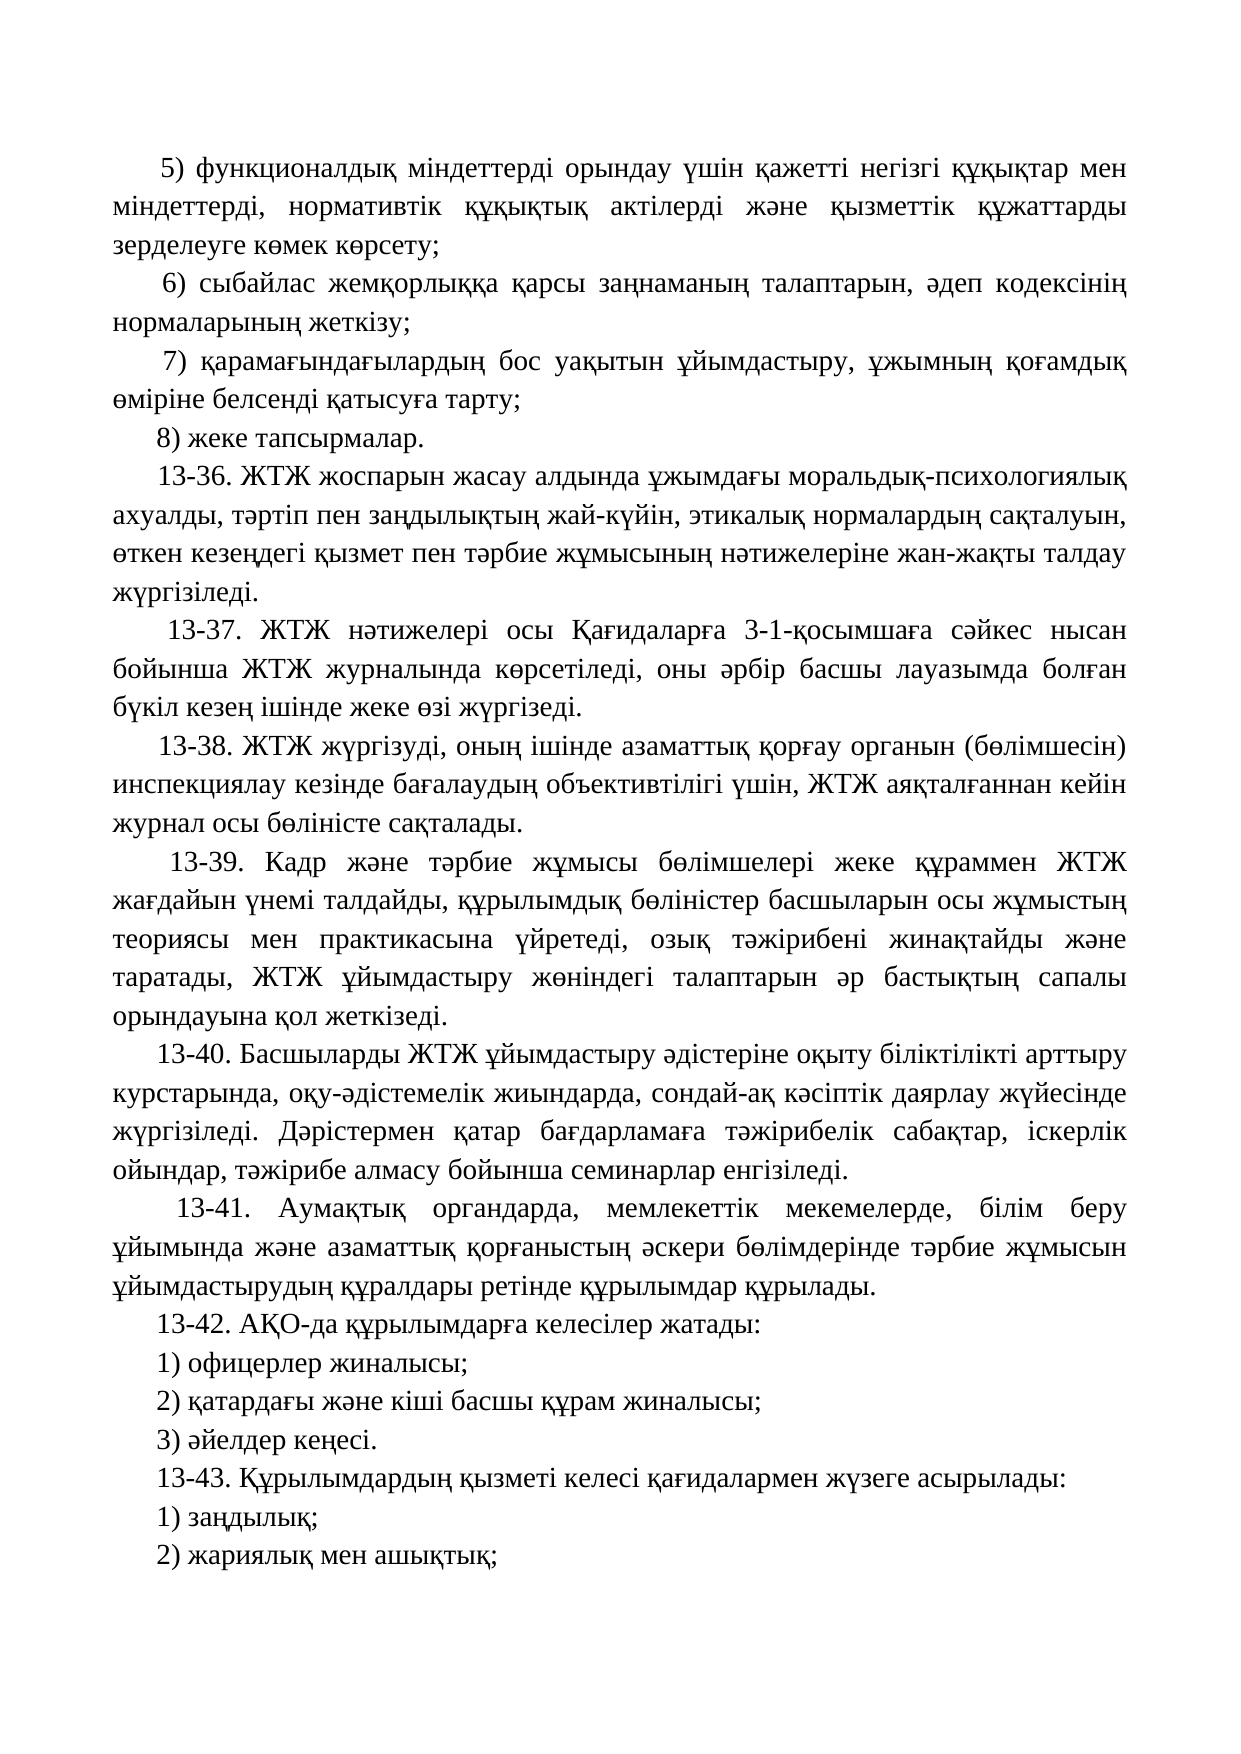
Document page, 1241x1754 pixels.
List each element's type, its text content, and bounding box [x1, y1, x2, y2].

text 13-37. ЖТЖ нәтижелері осы Қағидаларға 3-1-қосымшаға сәйкес нысан бойынша ЖТЖ журналында көрсетіледі, оны әрбір басшы лауазымда болған бүкіл кезең ішінде жеке өзі жүргізеді. [112, 612, 1128, 723]
text 2) қатардағы және кіші басшы құрам жиналысы; [112, 1383, 1128, 1417]
text 13-43. Құрылымдардың қызметі келесі қағидалармен жүзеге асырылады: [112, 1460, 1128, 1494]
text 13-40. Басшыларды ЖТЖ ұйымдастыру әдістеріне оқыту біліктілікті арттыру курстарында, оқу-әдістемелік жиындарда, сондай-ақ кәсіптік даярлау жүйесінде жүргізіледі. Дәрістермен қатар бағдарламаға тәжірибелік сабақтар, іскерлік ойындар, тәжірибе алмасу бойынша семинарлар енгізіледі. [112, 1036, 1128, 1186]
text 13-42. АҚО-да құрылымдарға келесілер жатады: [112, 1306, 1128, 1340]
text 6) сыбайлас жемқорлыққа қарсы заңнаманың талаптарын, әдеп кодексінің нормаларының жеткізу; [112, 266, 1128, 338]
text 13-38. ЖТЖ жүргізуді, оның ішінде азаматтық қорғау органын (бөлімшесін) инспекциялау кезінде бағалаудың объективтілігі үшін, ЖТЖ аяқталғаннан кейін журнал осы бөліністе сақталады. [112, 728, 1128, 839]
text 1) офицерлер жиналысы; [112, 1345, 1128, 1378]
text 1) заңдылық; [112, 1499, 1128, 1532]
text 13-41. Аумақтық органдарда, мемлекеттік мекемелерде, білім беру ұйымында және азаматтық қорғаныстың әскери бөлімдерінде тәрбие жұмысын ұйымдастырудың құралдары ретінде құрылымдар құрылады. [112, 1191, 1128, 1301]
text 5) функционалдық міндеттерді орындау үшін қажетті негізгі құқықтар мен міндеттерді, нормативтік құқықтық актілерді және қызметтік құжаттарды зерделеуге көмек көрсету; [112, 150, 1128, 261]
text 13-36. ЖТЖ жоспарын жасау алдында ұжымдағы моральдық-психологиялық ахуалды, тәртіп пен заңдылықтың жай-күйін, этикалық нормалардың сақталуын, өткен кезеңдегі қызмет пен тәрбие жұмысының нәтижелеріне жан-жақты талдау жүргізіледі. [112, 458, 1128, 607]
text 2) жариялық мен ашықтық; [112, 1537, 1128, 1571]
text 3) әйелдер кеңесі. [112, 1422, 1128, 1455]
text 13-39. Кадр және тәрбие жұмысы бөлімшелері жеке құраммен ЖТЖ жағдайын үнемі талдайды, құрылымдық бөліністер басшыларын осы жұмыстың теориясы мен практикасына үйретеді, озық тәжірибені жинақтайды және таратады, ЖТЖ ұйымдастыру жөніндегі талаптарын әр бастықтың сапалы орындауына қол жеткізеді. [112, 844, 1128, 1031]
text 8) жеке тапсырмалар. [112, 420, 1128, 453]
text 7) қарамағындағылардың бос уақытын ұйымдастыру, ұжымның қоғамдық өміріне белсенді қатысуға тарту; [112, 343, 1128, 415]
